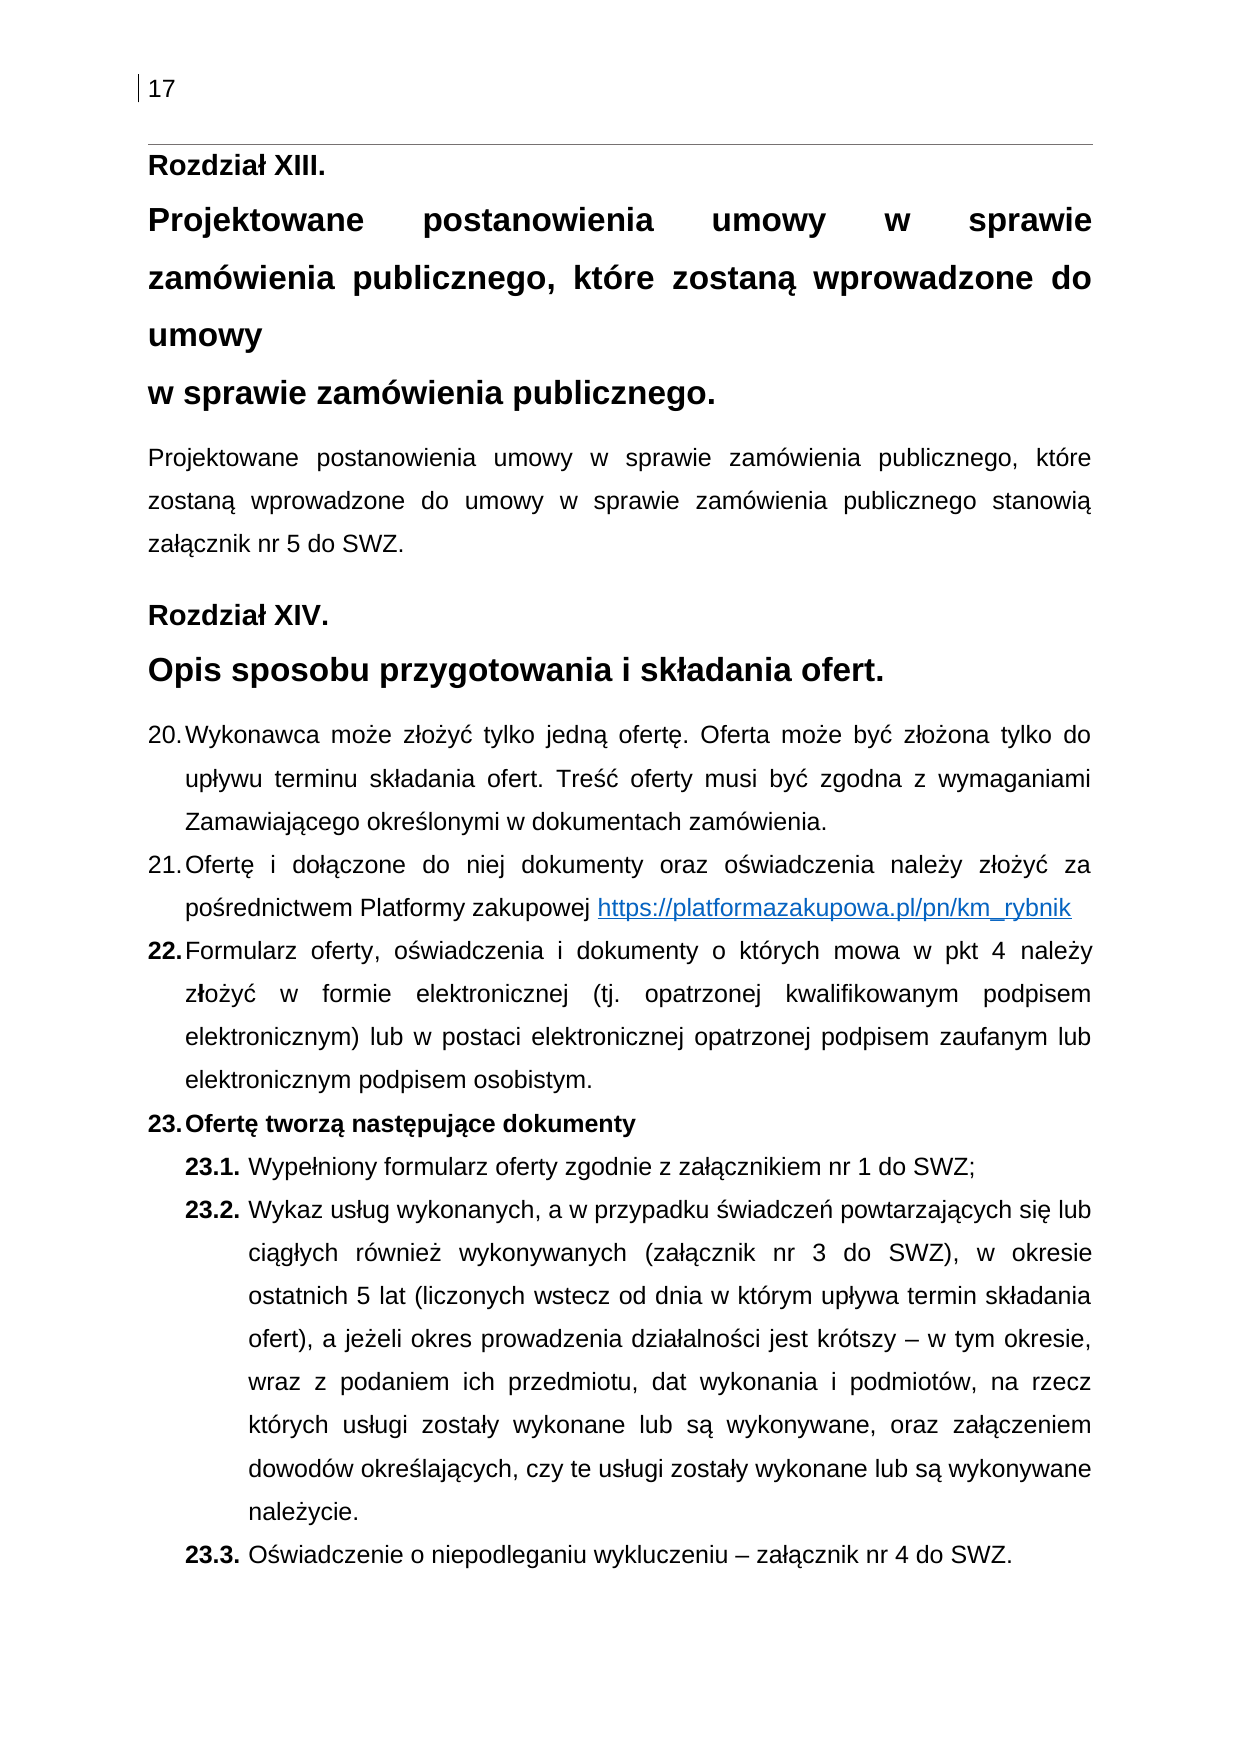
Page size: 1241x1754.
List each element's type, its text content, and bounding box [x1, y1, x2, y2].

text Projektowane postanowienia umowy w sprawie zamówienia publicznego, które zostaną wprowadzone do umowy w sprawie zamówienia publicznego stanowią załącznik nr 5 do SWZ. [148, 443, 1093, 558]
subtitle Opis sposobu przygotowania i składania ofert. [148, 598, 1093, 689]
list Oświadczenie o niepodleganiu wykluczeniu – załącznik nr 4 do SWZ. [185, 1540, 1093, 1568]
subtitle Projektowane postanowienia umowy w sprawie zamówienia publicznego, które zostaną wprowadzone do umowy w sprawie zamówienia publicznego. [148, 148, 1093, 412]
list Ofertę i dołączone do niej dokumenty oraz oświadczenia należy złożyć za pośrednictwem Platformy zakupowej https://platformazakupowa.pl/pn/km_rybnik [148, 850, 1093, 922]
list Wypełniony formularz oferty zgodnie z załącznikiem nr 1 do SWZ; [185, 1152, 1093, 1180]
list Wykaz usług wykonanych, a w przypadku świadczeń powtarzających się lub ciągłych również wykonywanych (załącznik nr 3 do SWZ), w okresie ostatnich 5 lat (liczonych wstecz od dnia w którym upływa termin składania ofert), a jeżeli okres prowadzenia działalności jest krótszy – w tym okresie, wraz z podaniem ich przedmiotu, dat wykonania i podmiotów, na rzecz których usługi zostały wykonane lub są wykonywane, oraz załączeniem dowodów określających, czy te usługi zostały wykonane lub są wykonywane należycie. [185, 1195, 1093, 1525]
list Wykonawca może złożyć tylko jedną ofertę. Oferta może być złożona tylko do upływu terminu składania ofert. Treść oferty musi być zgodna z wymaganiami Zamawiającego określonymi w dokumentach zamówienia. [148, 720, 1093, 835]
list Formularz oferty, oświadczenia i dokumenty o których mowa w pkt 4 należy złożyć w formie elektronicznej (tj. opatrzonej kwalifikowanym podpisem elektronicznym) lub w postaci elektronicznej opatrzonej podpisem zaufanym lub elektronicznym podpisem osobistym. [148, 936, 1093, 1094]
list Ofertę tworzą następujące dokumenty [148, 1108, 1093, 1137]
